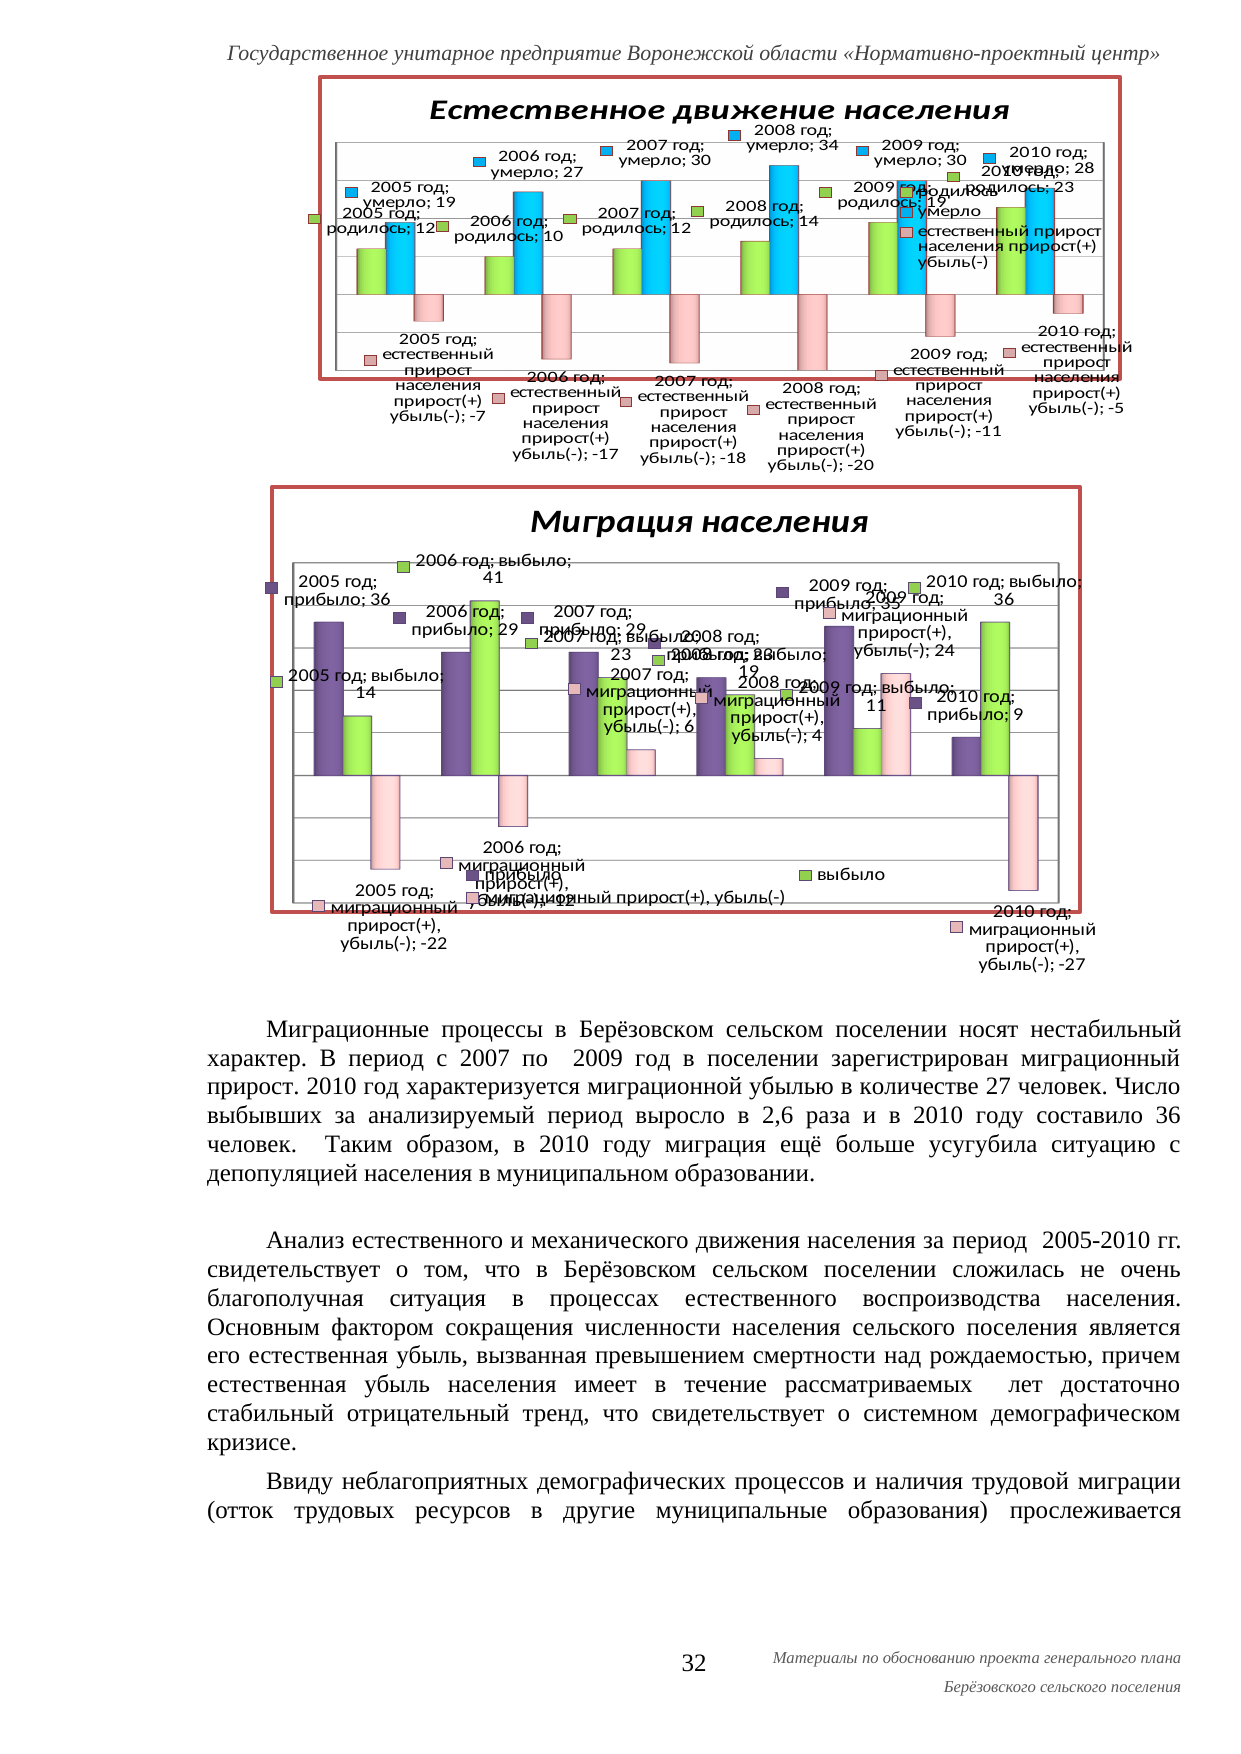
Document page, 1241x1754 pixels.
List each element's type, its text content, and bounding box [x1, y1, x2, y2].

text Анализ естественного и механического движения населения за период 2005-2010 гг. свидетельствует о том, что в Берёзовском сельском поселении сложилась не очень благополучная ситуация в процессах естественного воспроизводства населения. Основным фактором сокращения численности населения сельского поселения является его естественная убыль, вызванная превышением смертности над рождаемостью, причем естественная убыль населения имеет в течение рассматриваемых лет достаточно стабильный отрицательный тренд, что свидетельствует о системном демографическом кризисе. [207, 1226, 1181, 1456]
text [207, 1466, 1181, 1523]
text Миграционные процессы в Берёзовском сельском поселении носят нестабильный характер. В период с 2007 по 2009 год в поселении зарегистрирован миграционный прирост. 2010 год характеризуется миграционной убылью в количестве 27 человек. Число выбывших за анализируемый период выросло в 2,6 раза и в 2010 году составило 36 человек. Таким образом, в 2010 году миграция ещё больше усугубила ситуацию с депопуляцией населения в муниципальном образовании. [207, 1014, 1181, 1186]
